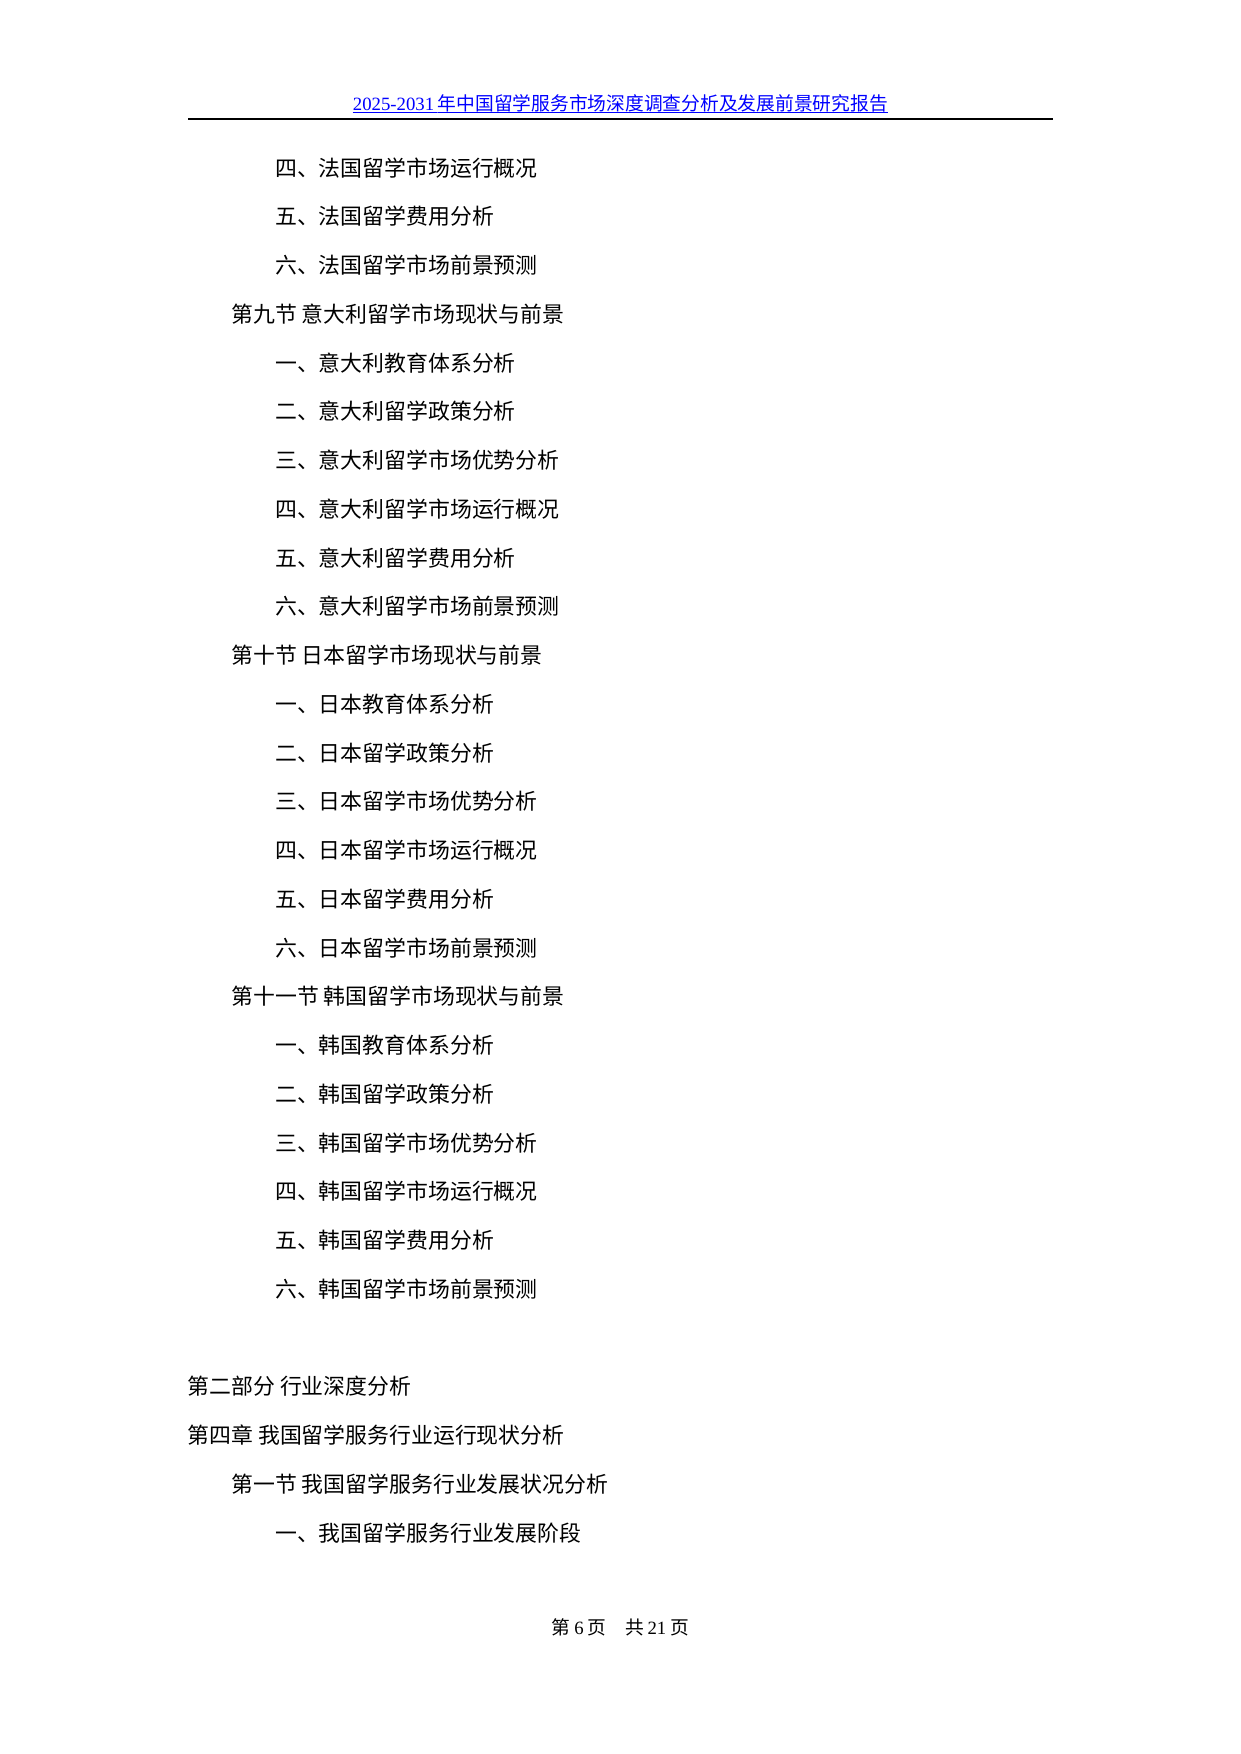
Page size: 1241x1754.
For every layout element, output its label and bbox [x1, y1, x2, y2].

text [187, 150, 1053, 1548]
